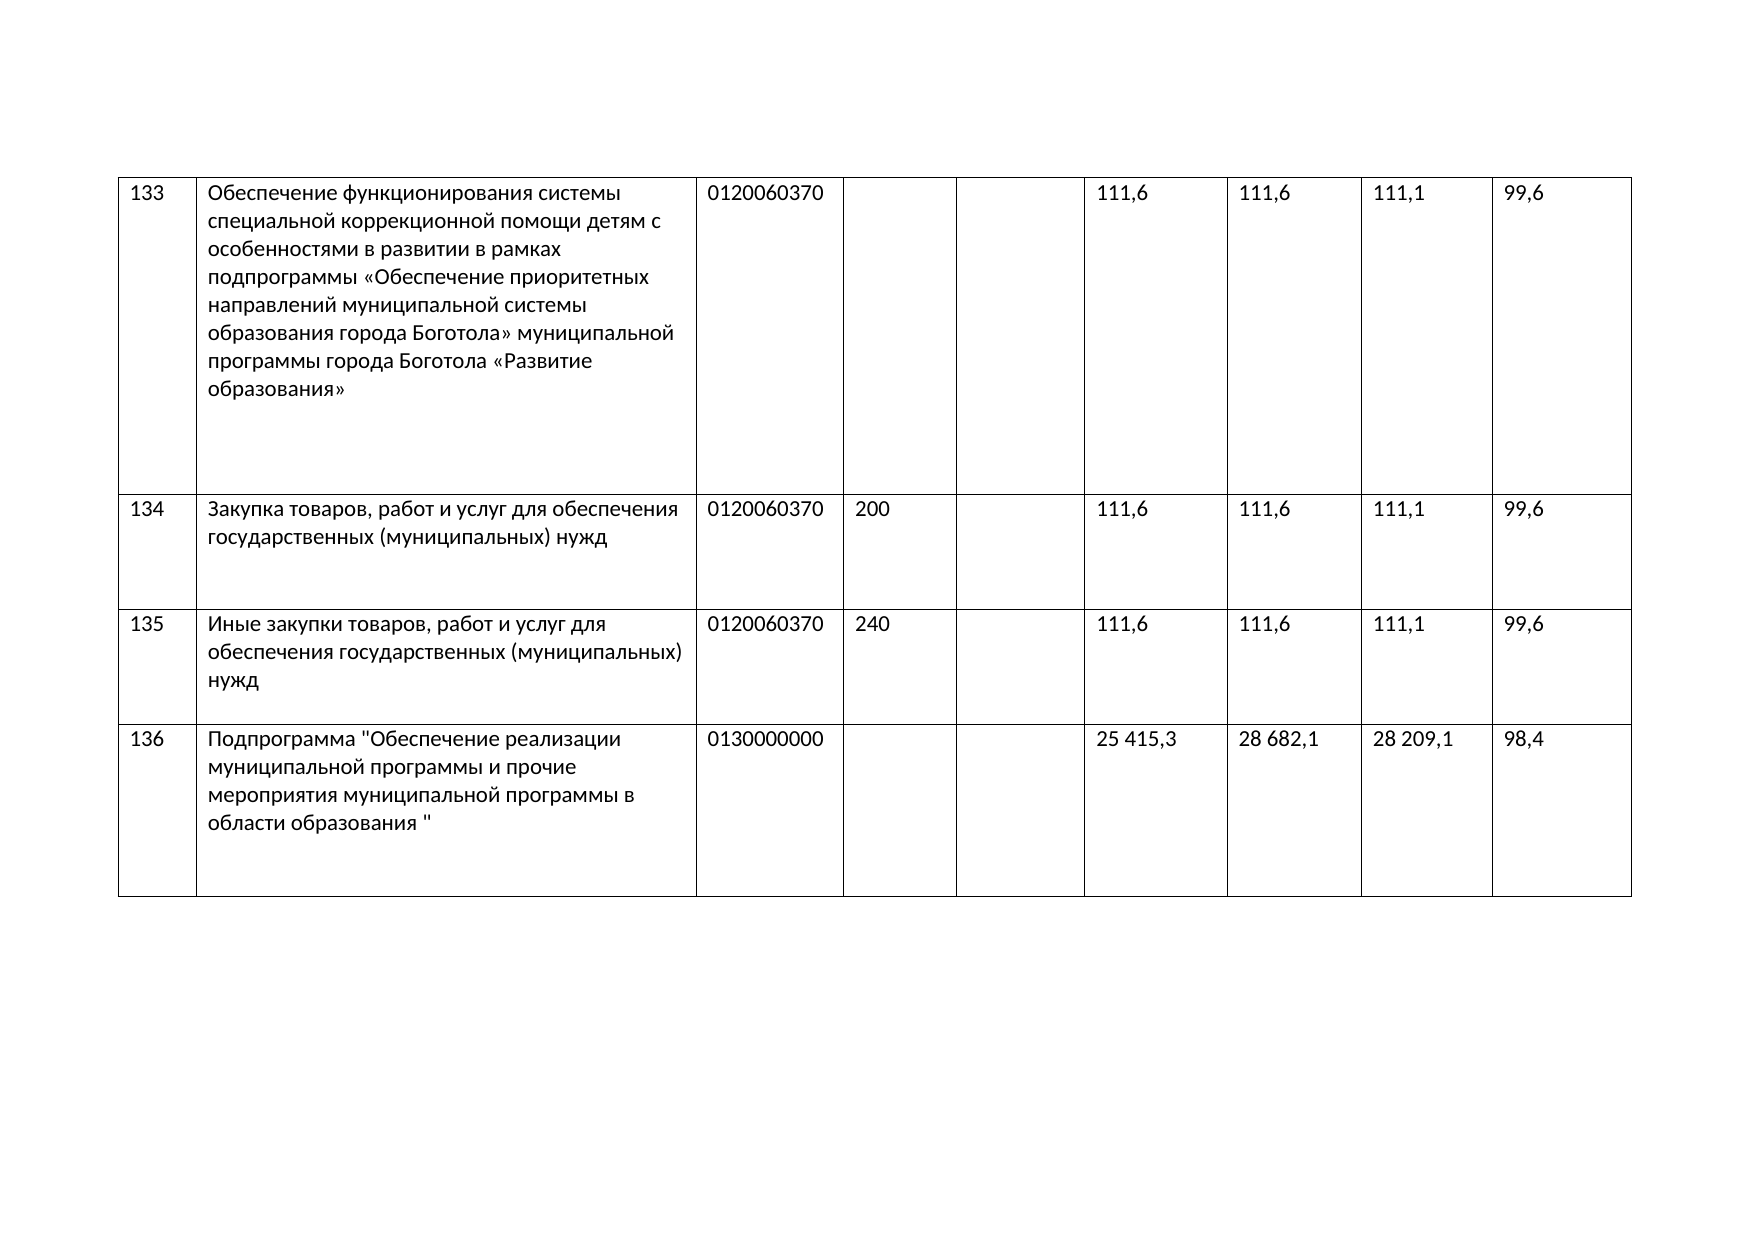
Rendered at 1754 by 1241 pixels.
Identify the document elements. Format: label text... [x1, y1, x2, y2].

table_cell 135 [119, 610, 196, 723]
table_cell 111,6 [1085, 495, 1227, 608]
table_cell 133 [119, 178, 196, 493]
table_cell 134 [119, 495, 196, 608]
table_cell 136 [119, 725, 196, 896]
table_cell 200 [844, 495, 956, 608]
table_cell 111,6 [1228, 610, 1361, 723]
table_cell [957, 495, 1084, 608]
table_cell [844, 725, 956, 896]
table_cell Подпрограмма "Обеспечение реализации муниципальной программы и прочие мероприятия муниципальной программы в области образования " [197, 725, 696, 896]
table_cell 0120060370 [697, 495, 843, 608]
table_cell 111,6 [1228, 495, 1361, 608]
table_cell 99,6 [1493, 610, 1631, 723]
table_cell 0120060370 [697, 610, 843, 723]
table_cell 111,1 [1362, 178, 1492, 493]
table_cell 99,6 [1493, 178, 1631, 493]
table_cell 111,1 [1362, 610, 1492, 723]
table_cell Обеспечение функционирования системы специальной коррекционной помощи детям с особенностями в развитии в рамках подпрограммы «Обеспечение приоритетных направлений муниципальной системы образования города Боготола» муниципальной программы города Боготола «Развитие образования» [197, 178, 696, 493]
table_cell 240 [844, 610, 956, 723]
table_cell 111,1 [1362, 495, 1492, 608]
table_cell Иные закупки товаров, работ и услуг для обеспечения государственных (муниципальных) нужд [197, 610, 696, 723]
table_cell Закупка товаров, работ и услуг для обеспечения государственных (муниципальных) нужд [197, 495, 696, 608]
table_cell 99,6 [1493, 495, 1631, 608]
table_cell 28 682,1 [1228, 725, 1361, 896]
table_cell [844, 178, 956, 493]
table_cell 0130000000 [697, 725, 843, 896]
table_cell 0120060370 [697, 178, 843, 493]
table_cell 111,6 [1085, 178, 1227, 493]
table_cell [957, 178, 1084, 493]
table_cell 111,6 [1228, 178, 1361, 493]
table_cell 25 415,3 [1085, 725, 1227, 896]
table_cell [957, 725, 1084, 896]
table_cell [957, 610, 1084, 723]
table_cell 28 209,1 [1362, 725, 1492, 896]
table_cell 98,4 [1493, 725, 1631, 896]
table_cell 111,6 [1085, 610, 1227, 723]
